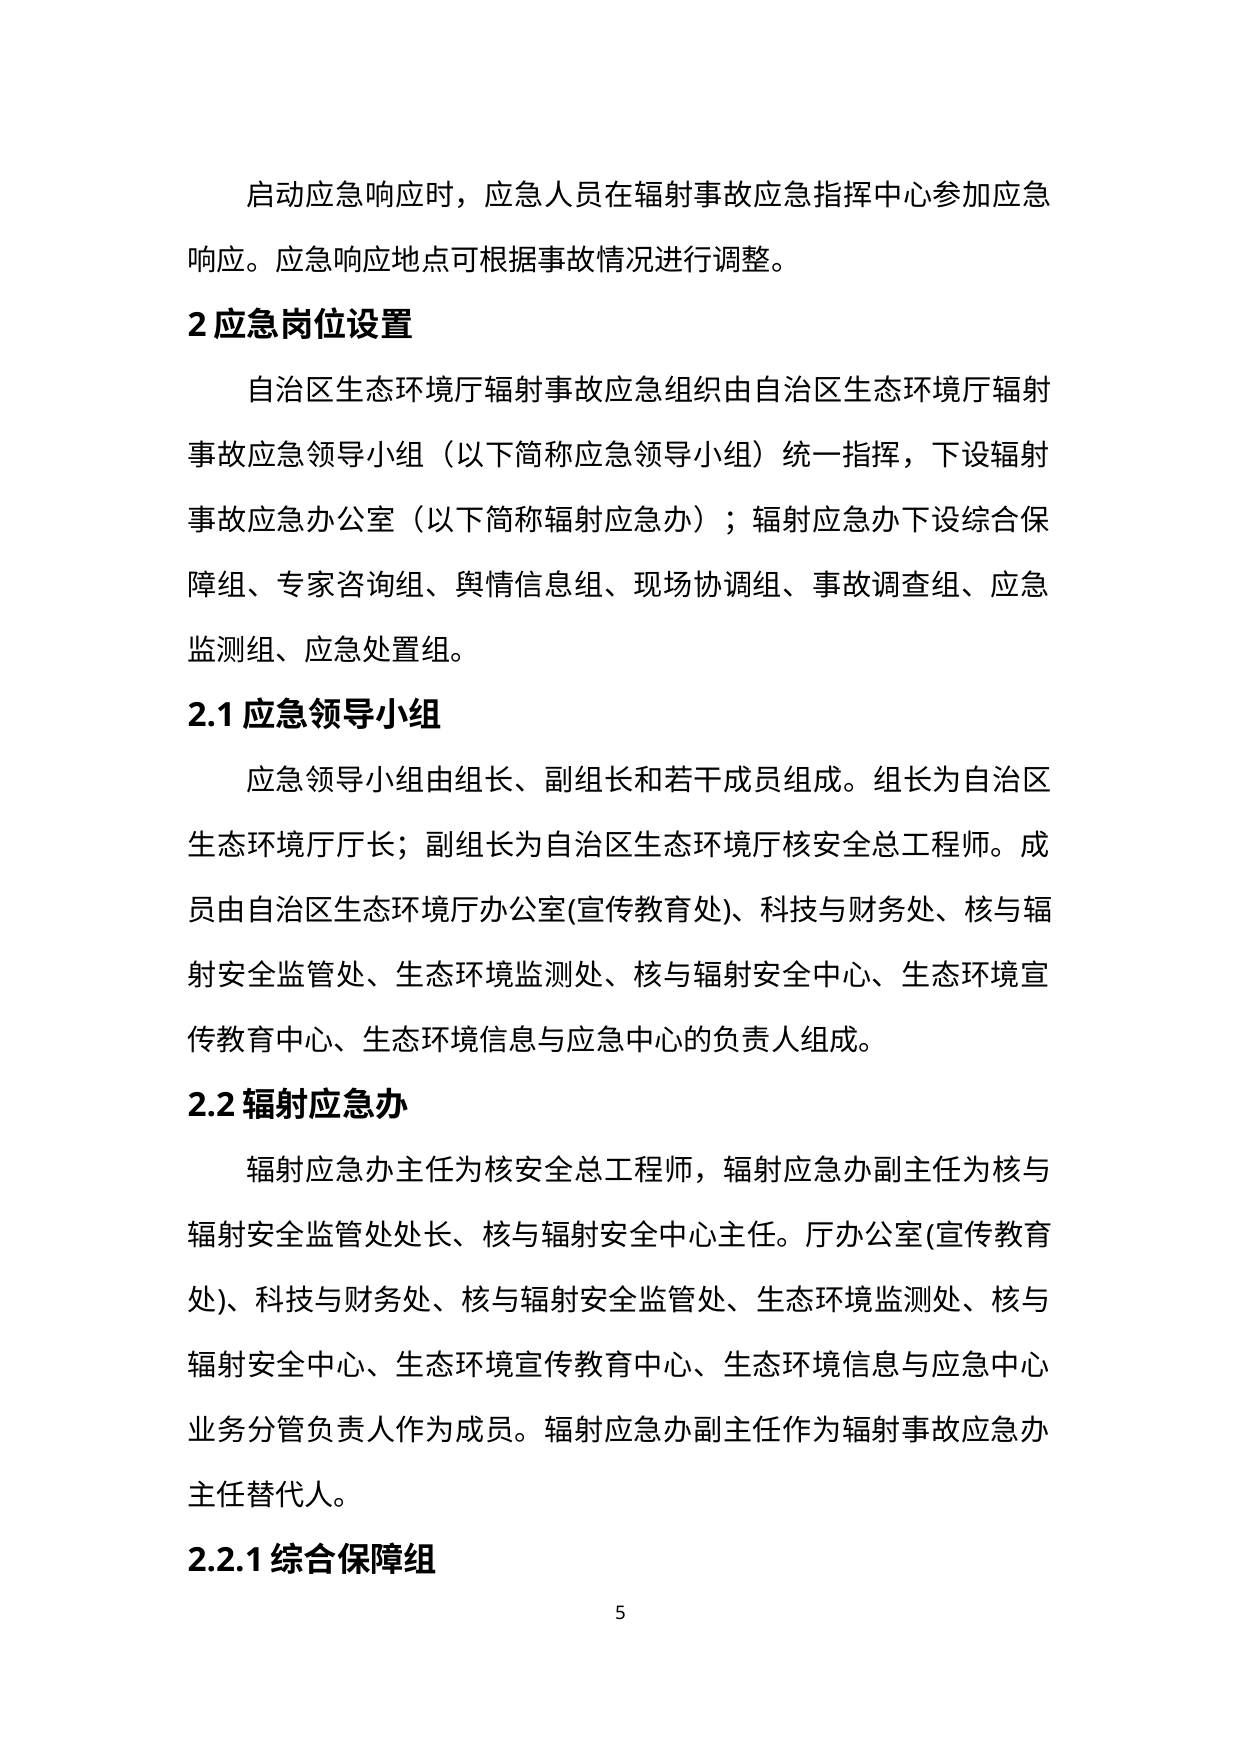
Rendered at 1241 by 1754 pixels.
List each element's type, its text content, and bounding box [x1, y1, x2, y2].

text 辐射应急办主任为核安全总工程师，辐射应急办副主任为核与辐射安全监管处处长、核与辐射安全中心主任。厅办公室(宣传教育处)、科技与财务处、核与辐射安全监管处、生态环境监测处、核与辐射安全中心、生态环境宣传教育中心、生态环境信息与应急中心业务分管负责人作为成员。辐射应急办副主任作为辐射事故应急办主任替代人。 [187, 1135, 1053, 1525]
text 应急领导小组由组长、副组长和若干成员组成。组长为自治区生态环境厅厅长；副组长为自治区生态环境厅核安全总工程师。成员由自治区生态环境厅办公室(宣传教育处)、科技与财务处、核与辐射安全监管处、生态环境监测处、核与辐射安全中心、生态环境宣传教育中心、生态环境信息与应急中心的负责人组成。 [187, 745, 1053, 1070]
subtitle 2应急岗位设置 [187, 290, 1053, 355]
subtitle 2.1应急领导小组 [187, 680, 1053, 745]
text 自治区生态环境厅辐射事故应急组织由自治区生态环境厅辐射事故应急领导小组（以下简称应急领导小组）统一指挥，下设辐射事故应急办公室（以下简称辐射应急办）；辐射应急办下设综合保障组、专家咨询组、舆情信息组、现场协调组、事故调查组、应急监测组、应急处置组。 [187, 355, 1053, 680]
text 启动应急响应时，应急人员在辐射事故应急指挥中心参加应急响应。应急响应地点可根据事故情况进行调整。 [187, 160, 1053, 290]
subtitle 2.2.1综合保障组 [187, 1525, 1053, 1590]
subtitle 2.2辐射应急办 [187, 1070, 1053, 1135]
